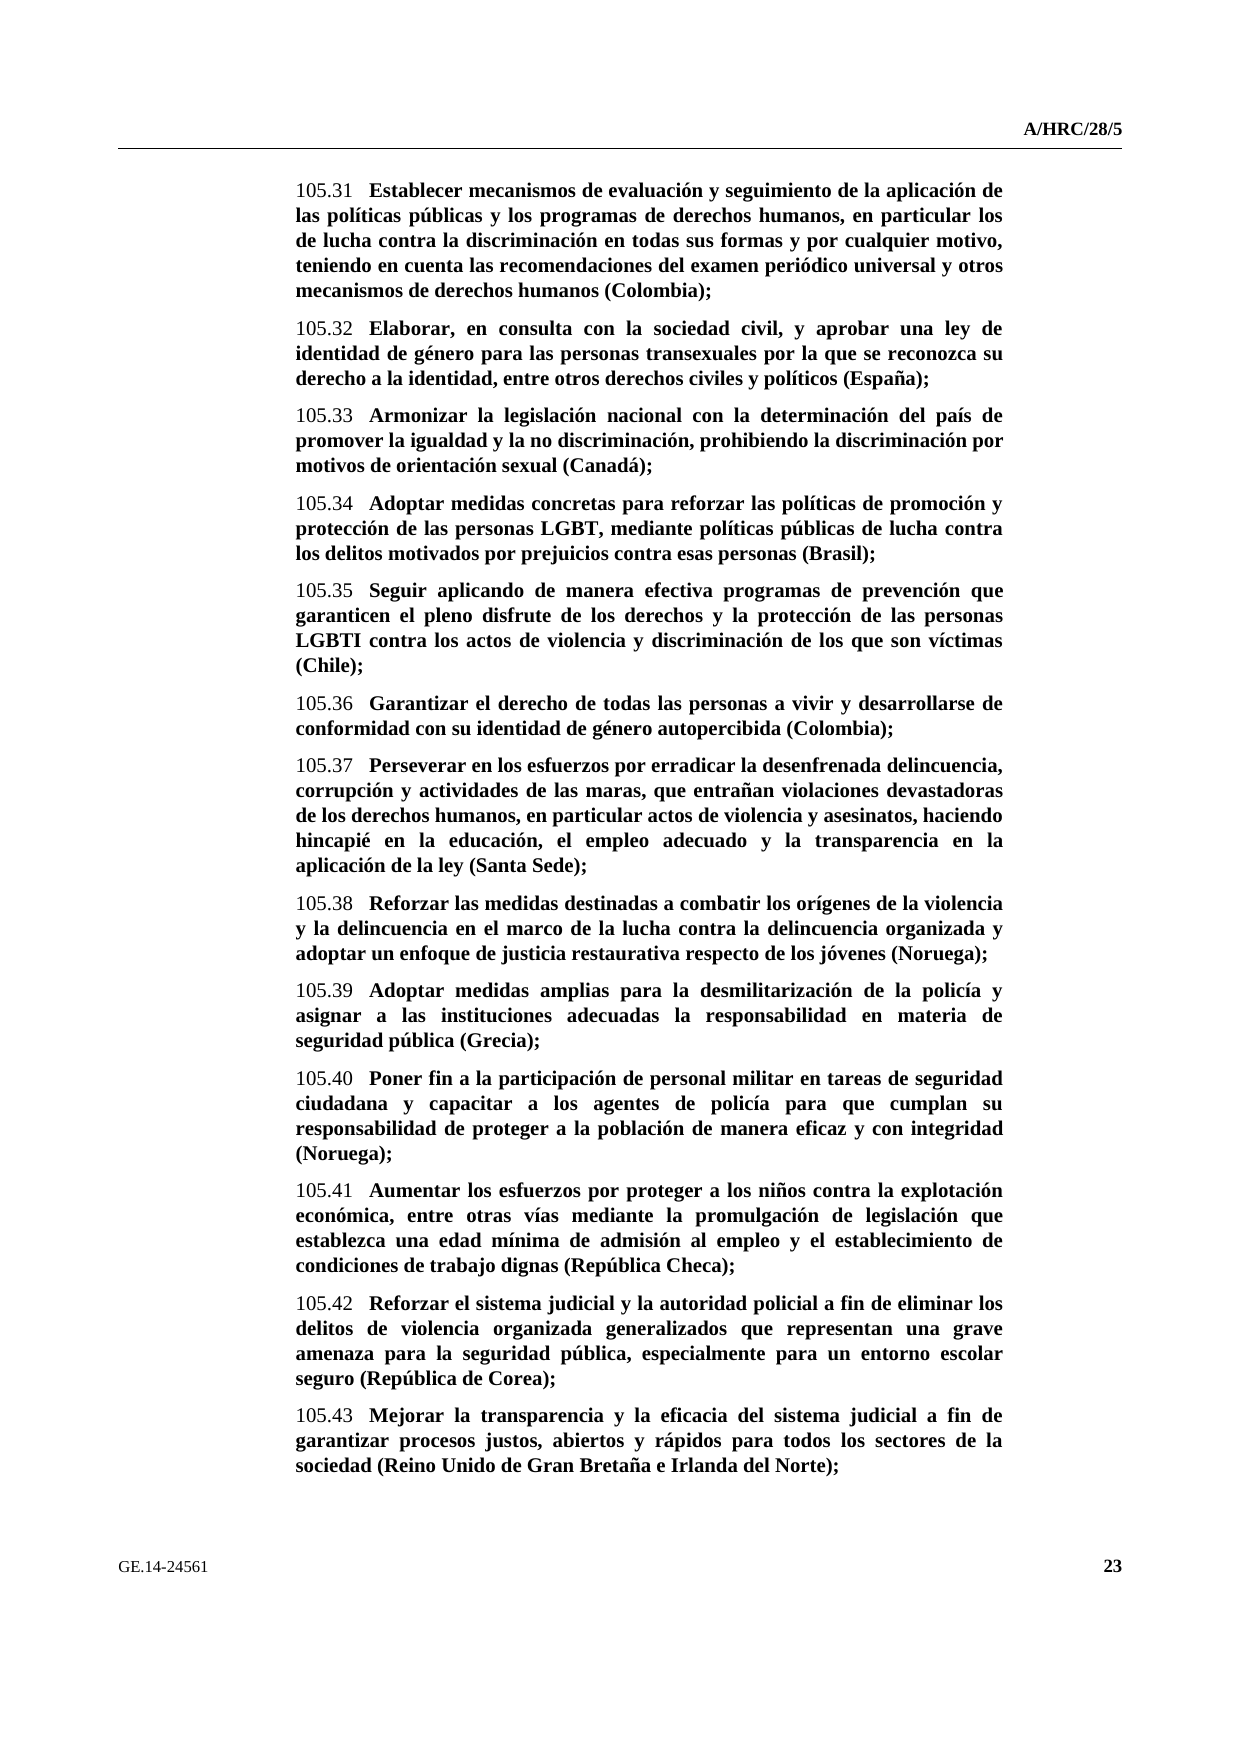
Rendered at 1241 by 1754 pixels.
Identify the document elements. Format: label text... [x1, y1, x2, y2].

text 105.42 Reforzar el sistema judicial y la autoridad policial a fin de eliminar los delitos de violencia organizada generalizados que representan una grave amenaza para la seguridad pública, especialmente para un entorno escolar seguro (República de Corea); [295, 1290, 1004, 1390]
text 105.36 Garantizar el derecho de todas las personas a vivir y desarrollarse de conformidad con su identidad de género autopercibida (Colombia); [295, 690, 1004, 740]
text 105.31 Establecer mecanismos de evaluación y seguimiento de la aplicación de las políticas públicas y los programas de derechos humanos, en particular los de lucha contra la discriminación en todas sus formas y por cualquier motivo, teniendo en cuenta las recomendaciones del examen periódico universal y otros mecanismos de derechos humanos (Colombia); [295, 177, 1004, 302]
text 105.39 Adoptar medidas amplias para la desmilitarización de la policía y asignar a las instituciones adecuadas la responsabilidad en materia de seguridad pública (Grecia); [295, 977, 1004, 1052]
text 105.35 Seguir aplicando de manera efectiva programas de prevención que garanticen el pleno disfrute de los derechos y la protección de las personas LGBTI contra los actos de violencia y discriminación de los que son víctimas (Chile); [295, 577, 1004, 677]
text 105.40 Poner fin a la participación de personal militar en tareas de seguridad ciudadana y capacitar a los agentes de policía para que cumplan su responsabilidad de proteger a la población de manera eficaz y con integridad (Noruega); [295, 1065, 1004, 1165]
text 105.38 Reforzar las medidas destinadas a combatir los orígenes de la violencia y la delincuencia en el marco de la lucha contra la delincuencia organizada y adoptar un enfoque de justicia restaurativa respecto de los jóvenes (Noruega); [295, 890, 1004, 965]
text 105.41 Aumentar los esfuerzos por proteger a los niños contra la explotación económica, entre otras vías mediante la promulgación de legislación que establezca una edad mínima de admisión al empleo y el establecimiento de condiciones de trabajo dignas (República Checa); [295, 1177, 1004, 1277]
text 105.32 Elaborar, en consulta con la sociedad civil, y aprobar una ley de identidad de género para las personas transexuales por la que se reconozca su derecho a la identidad, entre otros derechos civiles y políticos (España); [295, 315, 1004, 390]
text 105.37 Perseverar en los esfuerzos por erradicar la desenfrenada delincuencia, corrupción y actividades de las maras, que entrañan violaciones devastadoras de los derechos humanos, en particular actos de violencia y asesinatos, haciendo hincapié en la educación, el empleo adecuado y la transparencia en la aplicación de la ley (Santa Sede); [295, 752, 1004, 877]
text 105.33 Armonizar la legislación nacional con la determinación del país de promover la igualdad y la no discriminación, prohibiendo la discriminación por motivos de orientación sexual (Canadá); [295, 402, 1004, 477]
text 105.43 Mejorar la transparencia y la eficacia del sistema judicial a fin de garantizar procesos justos, abiertos y rápidos para todos los sectores de la sociedad (Reino Unido de Gran Bretaña e Irlanda del Norte); [295, 1402, 1004, 1477]
text 105.34 Adoptar medidas concretas para reforzar las políticas de promoción y protección de las personas LGBT, mediante políticas públicas de lucha contra los delitos motivados por prejuicios contra esas personas (Brasil); [295, 490, 1004, 565]
